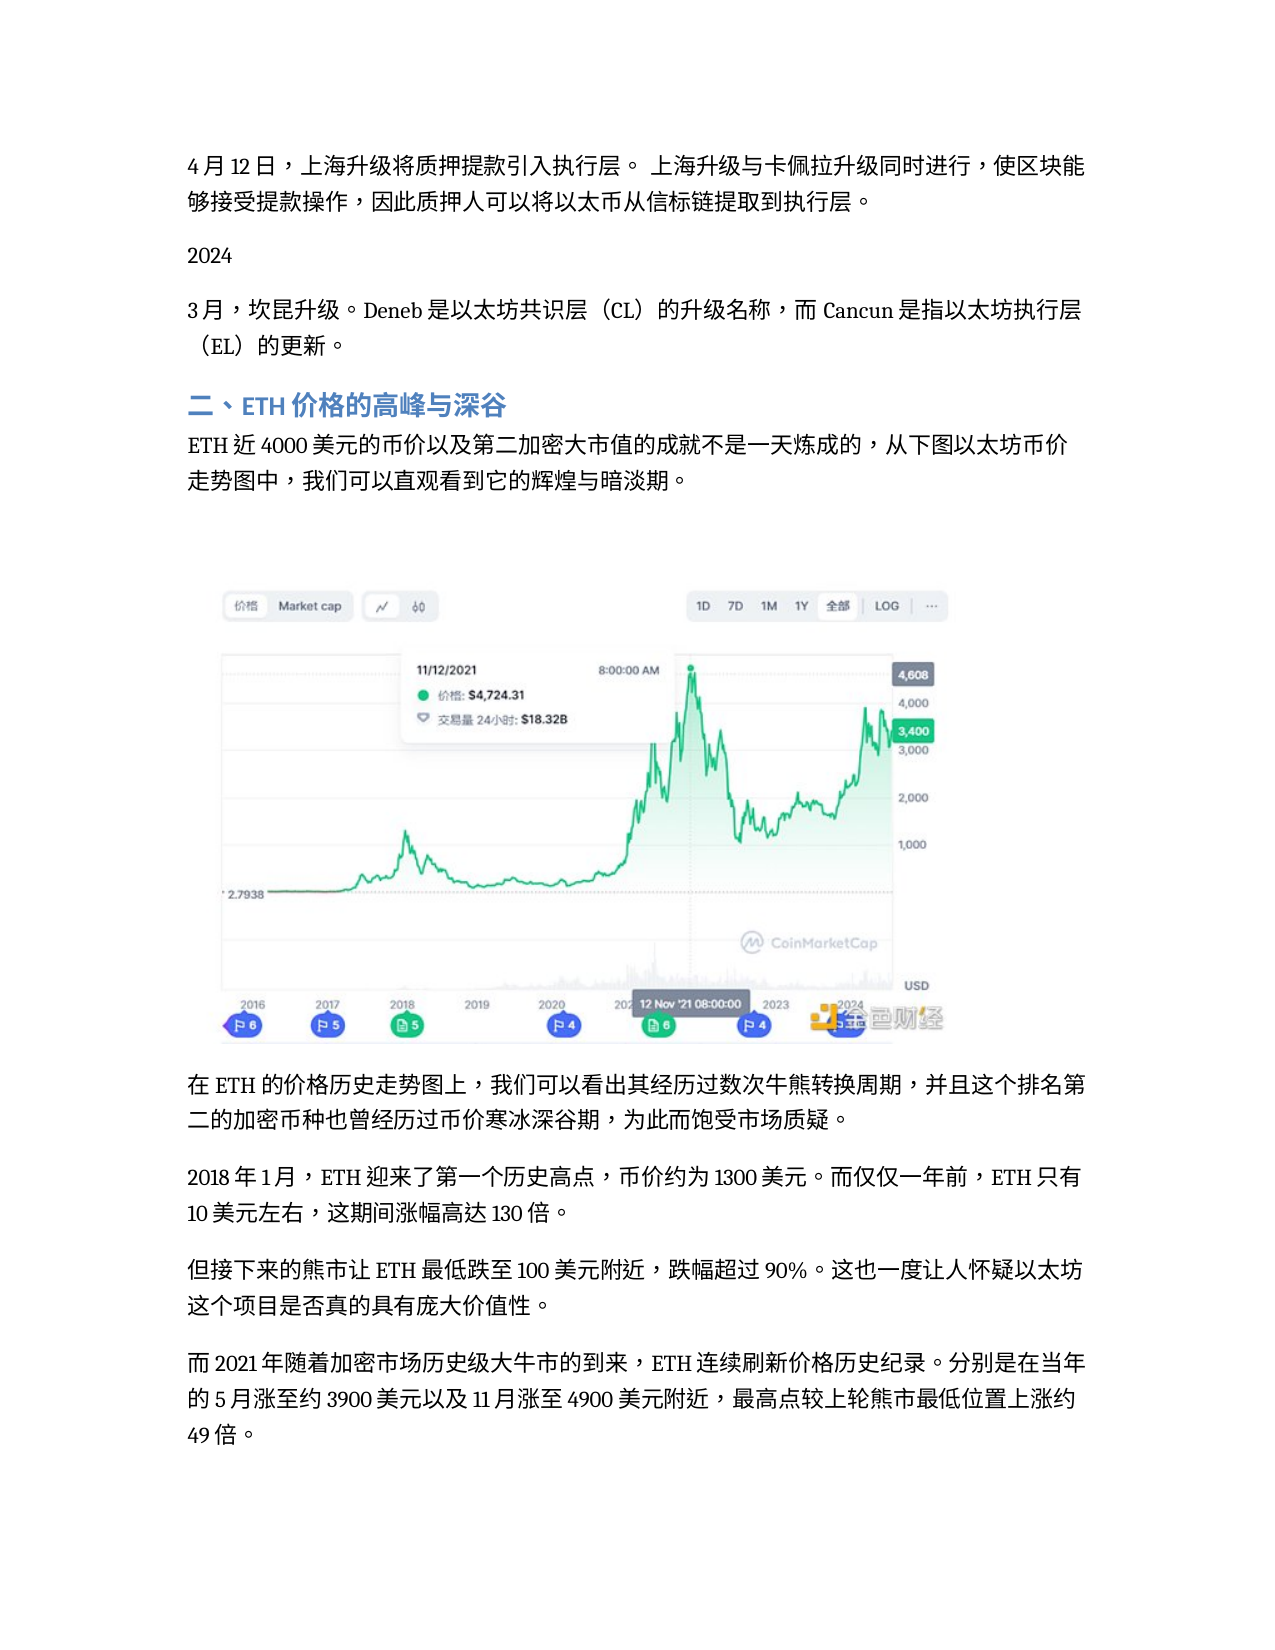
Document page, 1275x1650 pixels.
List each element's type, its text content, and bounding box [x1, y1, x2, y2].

picture [206, 572, 957, 1044]
subtitle 二、ETH价格的高峰与深谷 [187, 386, 1087, 423]
text 在ETH的价格历史走势图上，我们可以看出其经历过数次牛熊转换周期，并且这个排名第二的加密币种也曾经历过币价寒冰深谷期，为此而饱受市场质疑。 [187, 1068, 1087, 1136]
text 3月，坎昆升级。Deneb 是以太坊共识层（CL）的升级名称，而 Cancun 是指以太坊执行层（EL）的更新。 [187, 294, 1087, 361]
text 2018年1月，ETH迎来了第一个历史高点，币价约为1300美元。而仅仅一年前，ETH只有10美元左右，这期间涨幅高达130倍。 [187, 1161, 1087, 1228]
text 2024 [187, 243, 1087, 269]
text ETH近4000美元的币价以及第二加密大市值的成就不是一天炼成的，从下图以太坊币价走势图中，我们可以直观看到它的辉煌与暗淡期。 [187, 429, 1087, 496]
text 但接下来的熊市让ETH最低跌至100美元附近，跌幅超过90%。这也一度让人怀疑以太坊这个项目是否真的具有庞大价值性。 [187, 1254, 1087, 1321]
text 4月12日，上海升级将质押提款引入执行层。 上海升级与卡佩拉升级同时进行，使区块能够接受提款操作，因此质押人可以将以太币从信标链提取到执行层。 [187, 150, 1087, 217]
text 而2021年随着加密市场历史级大牛市的到来，ETH连续刷新价格历史纪录。分别是在当年的5月涨至约3900美元以及11月涨至4900美元附近，最高点较上轮熊市最低位置上涨约49倍。 [187, 1347, 1087, 1450]
